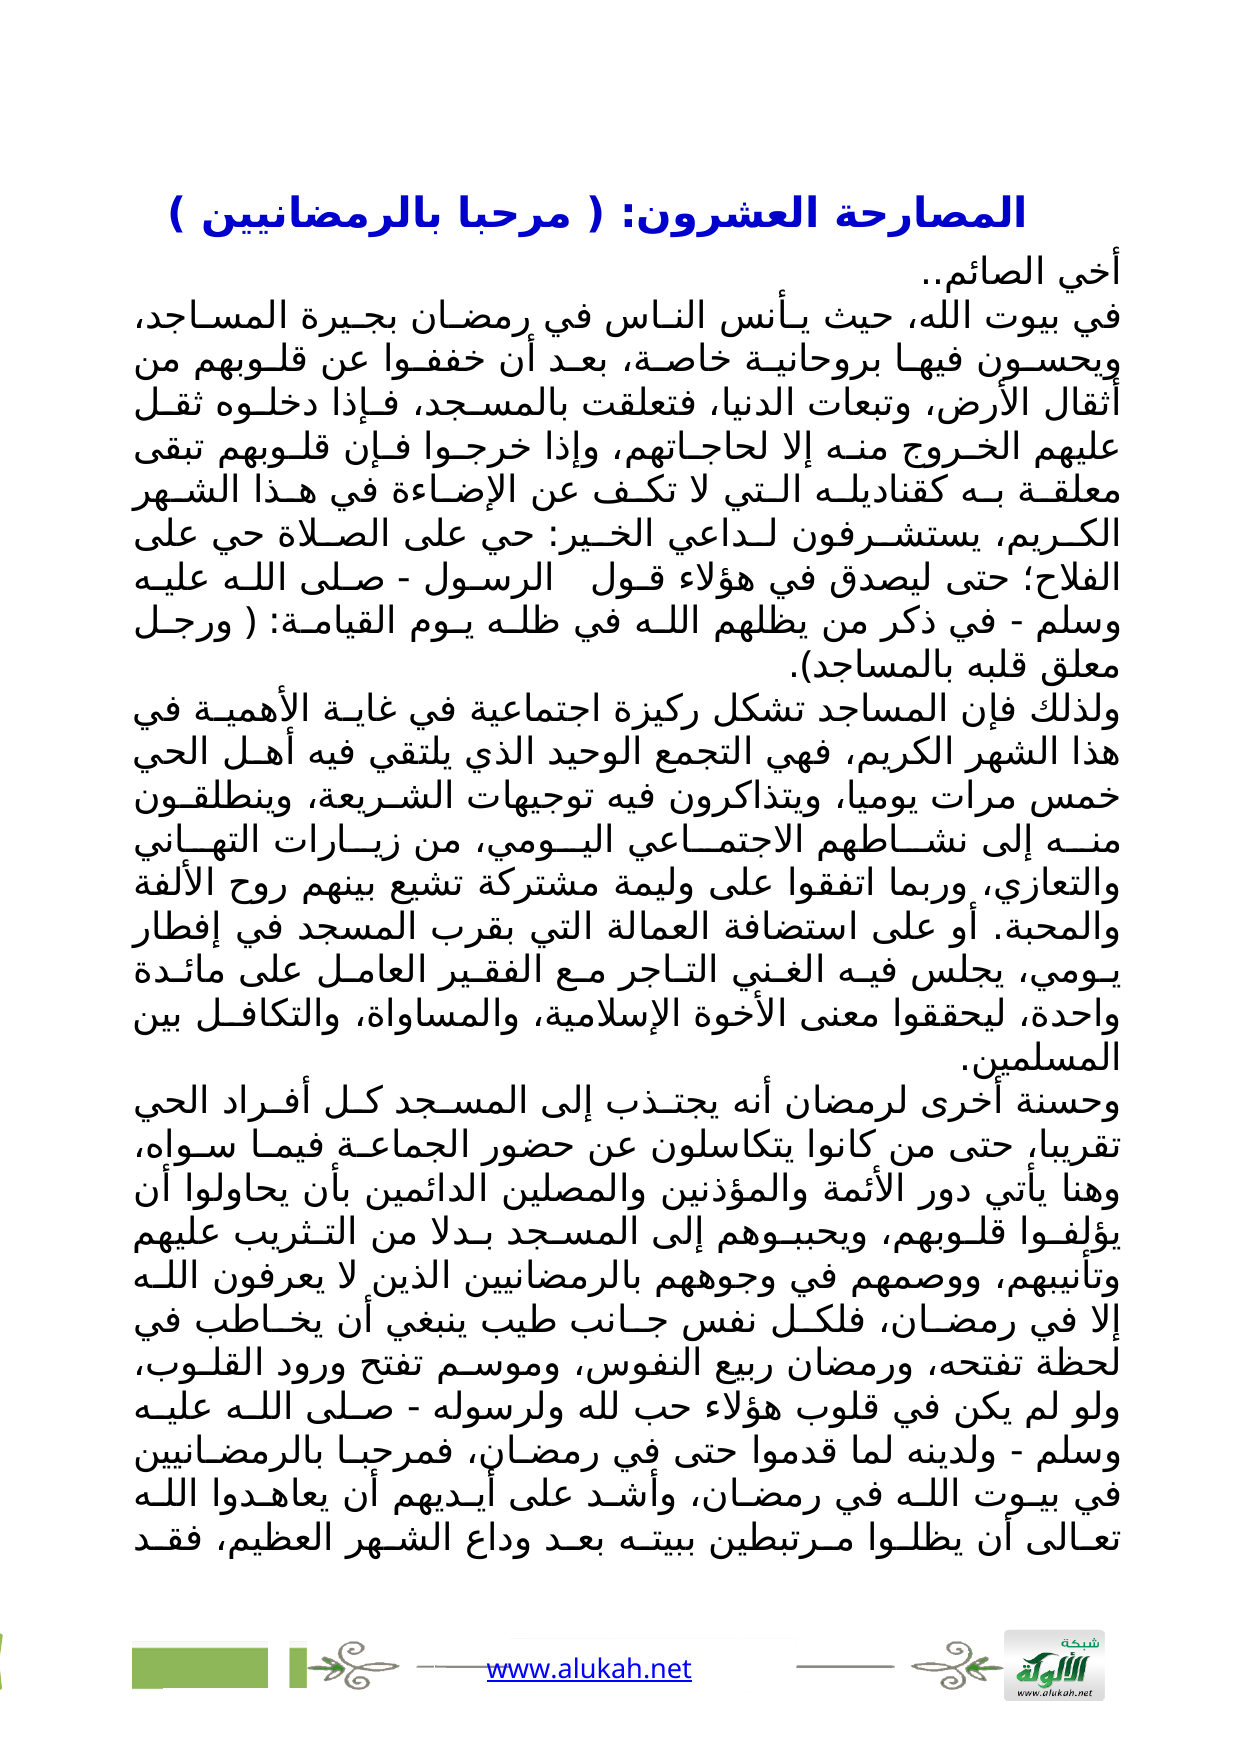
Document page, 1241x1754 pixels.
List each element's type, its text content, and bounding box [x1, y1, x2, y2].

picture [130, 1626, 1106, 1708]
text في بيوت الله، حيث يأنس الناس في رمضان بجيرة المساجد، ويحسون فيها بروحانية خاصة، بعد أن خففوا عن قلوبهم من أثقال الأرض، وتبعات الدنيا، فتعلقت بالمسجد، فإذا دخلوه ثقل عليهم الخروج منه إلا لحاجاتهم، وإذا خرجوا فإن قلوبهم تبقى معلقة به كقناديله التي لا تكف عن الإضاءة في هذا الشهر الكريم، يستشرفون لداعي الخير: حي على الصلاة حي على الفلاح؛ حتى ليصدق في هؤلاء قول الرسول - صلى الله عليه وسلم - في ذكر من يظلهم الله في ظله يوم القيامة: ﴿ ورجل معلق قلبه بالمساجد﴾. [133, 293, 1122, 686]
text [133, 1079, 1122, 1559]
text أخي الصائم.. [133, 250, 1122, 293]
picture [435, 1642, 766, 1697]
text ولذلك فإن المساجد تشكل ركيزة اجتماعية في غاية الأهمية في هذا الشهر الكريم، فهي التجمع الوحيد الذي يلتقي فيه أهل الحي خمس مرات يوميا، ويتذاكرون فيه توجيهات الشريعة، وينطلقون منه إلى نشاطهم الاجتماعي اليومي، من زيارات التهاني والتعازي، وربما اتفقوا على وليمة مشتركة تشيع بينهم روح الألفة والمحبة. أو على استضافة العمالة التي بقرب المسجد في إفطار يومي، يجلس فيه الغني التاجر مع الفقير العامل على مائدة واحدة، ليحققوا معنى الأخوة الإسلامية، والمساواة، والتكافل بين المسلمين. [133, 686, 1122, 1079]
subtitle المصارحة العشرون: ( مرحبا بالرمضانيين ) [133, 189, 1122, 237]
